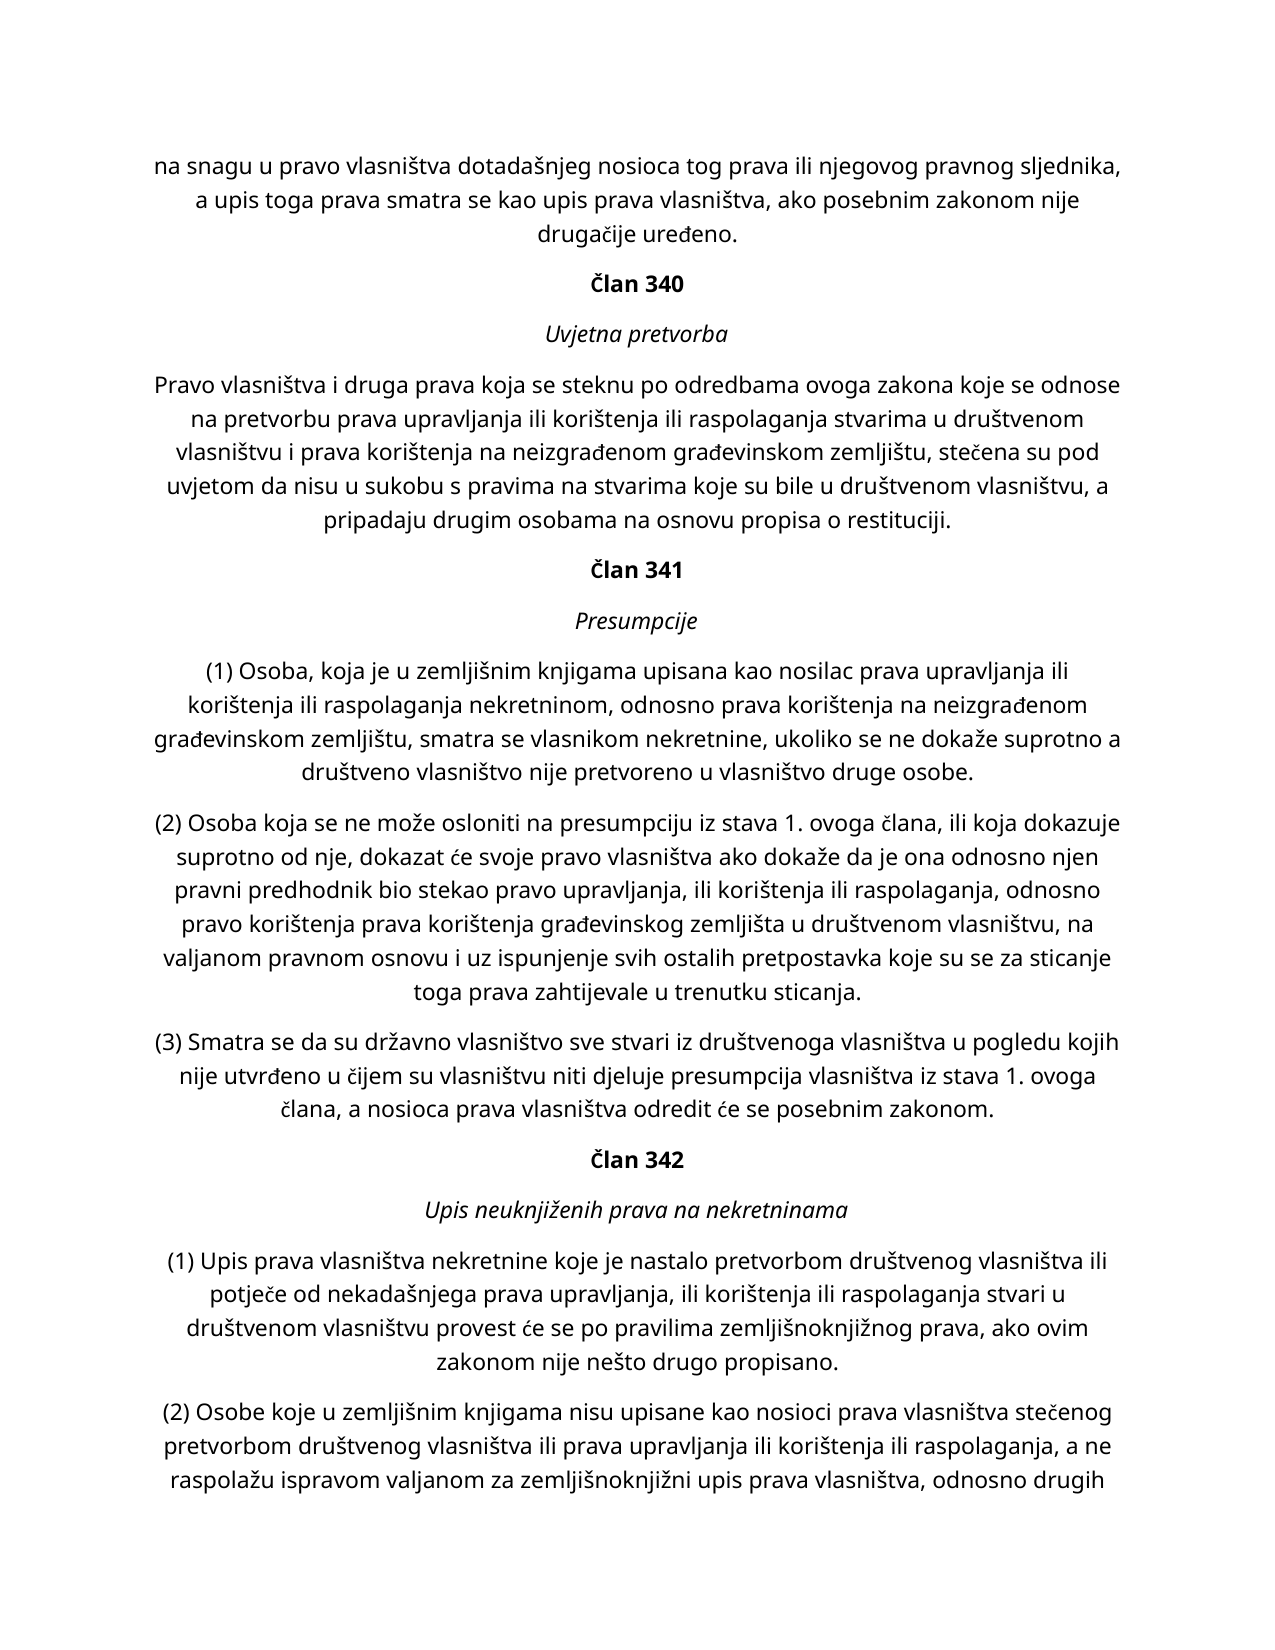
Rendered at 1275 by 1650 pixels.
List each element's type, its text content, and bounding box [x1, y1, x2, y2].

text Član 342 [150, 1144, 1125, 1175]
text Član 340 [150, 268, 1125, 299]
text (3) Smatra se da su državno vlasništvo sve stvari iz društvenoga vlasništva u pogledu kojih nije utvrđeno u čijem su vlasništvu niti djeluje presumpcija vlasništva iz stava 1. ovoga člana, a nosioca prava vlasništva odredit će se posebnim zakonom. [150, 1026, 1125, 1124]
text (1) Upis prava vlasništva nekretnine koje je nastalo pretvorbom društvenog vlasništva ili potječe od nekadašnjega prava upravljanja, ili korištenja ili raspolaganja stvari u društvenom vlasništvu provest će se po pravilima zemljišnoknjižnog prava, ako ovim zakonom nije nešto drugo propisano. [150, 1244, 1125, 1377]
text Član 341 [150, 554, 1125, 585]
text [150, 150, 1125, 249]
text Presumpcije [150, 604, 1125, 636]
text (2) Osoba koja se ne može osloniti na presumpciju iz stava 1. ovoga člana, ili koja dokazuje suprotno od nje, dokazat će svoje pravo vlasništva ako dokaže da je ona odnosno njen pravni predhodnik bio stekao pravo upravljanja, ili korištenja ili raspolaganja, odnosno pravo korištenja prava korištenja građevinskog zemljišta u društvenom vlasništvu, na valjanom pravnom osnovu i uz ispunjenje svih ostalih pretpostavka koje su se za sticanje toga prava zahtijevale u trenutku sticanja. [150, 807, 1125, 1007]
text (1) Osoba, koja je u zemljišnim knjigama upisana kao nosilac prava upravljanja ili korištenja ili raspolaganja nekretninom, odnosno prava korištenja na neizgrađenom građevinskom zemljištu, smatra se vlasnikom nekretnine, ukoliko se ne dokaže suprotno a društveno vlasništvo nije pretvoreno u vlasništvo druge osobe. [150, 655, 1125, 787]
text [150, 1396, 1125, 1495]
text Uvjetna pretvorba [150, 318, 1125, 349]
text Upis neuknjiženih prava na nekretninama [150, 1194, 1125, 1225]
text Pravo vlasništva i druga prava koja se steknu po odredbama ovoga zakona koje se odnose na pretvorbu prava upravljanja ili korištenja ili raspolaganja stvarima u društvenom vlasništvu i prava korištenja na neizgrađenom građevinskom zemljištu, stečena su pod uvjetom da nisu u sukobu s pravima na stvarima koje su bile u društvenom vlasništvu, a pripadaju drugim osobama na osnovu propisa o restituciji. [150, 369, 1125, 535]
